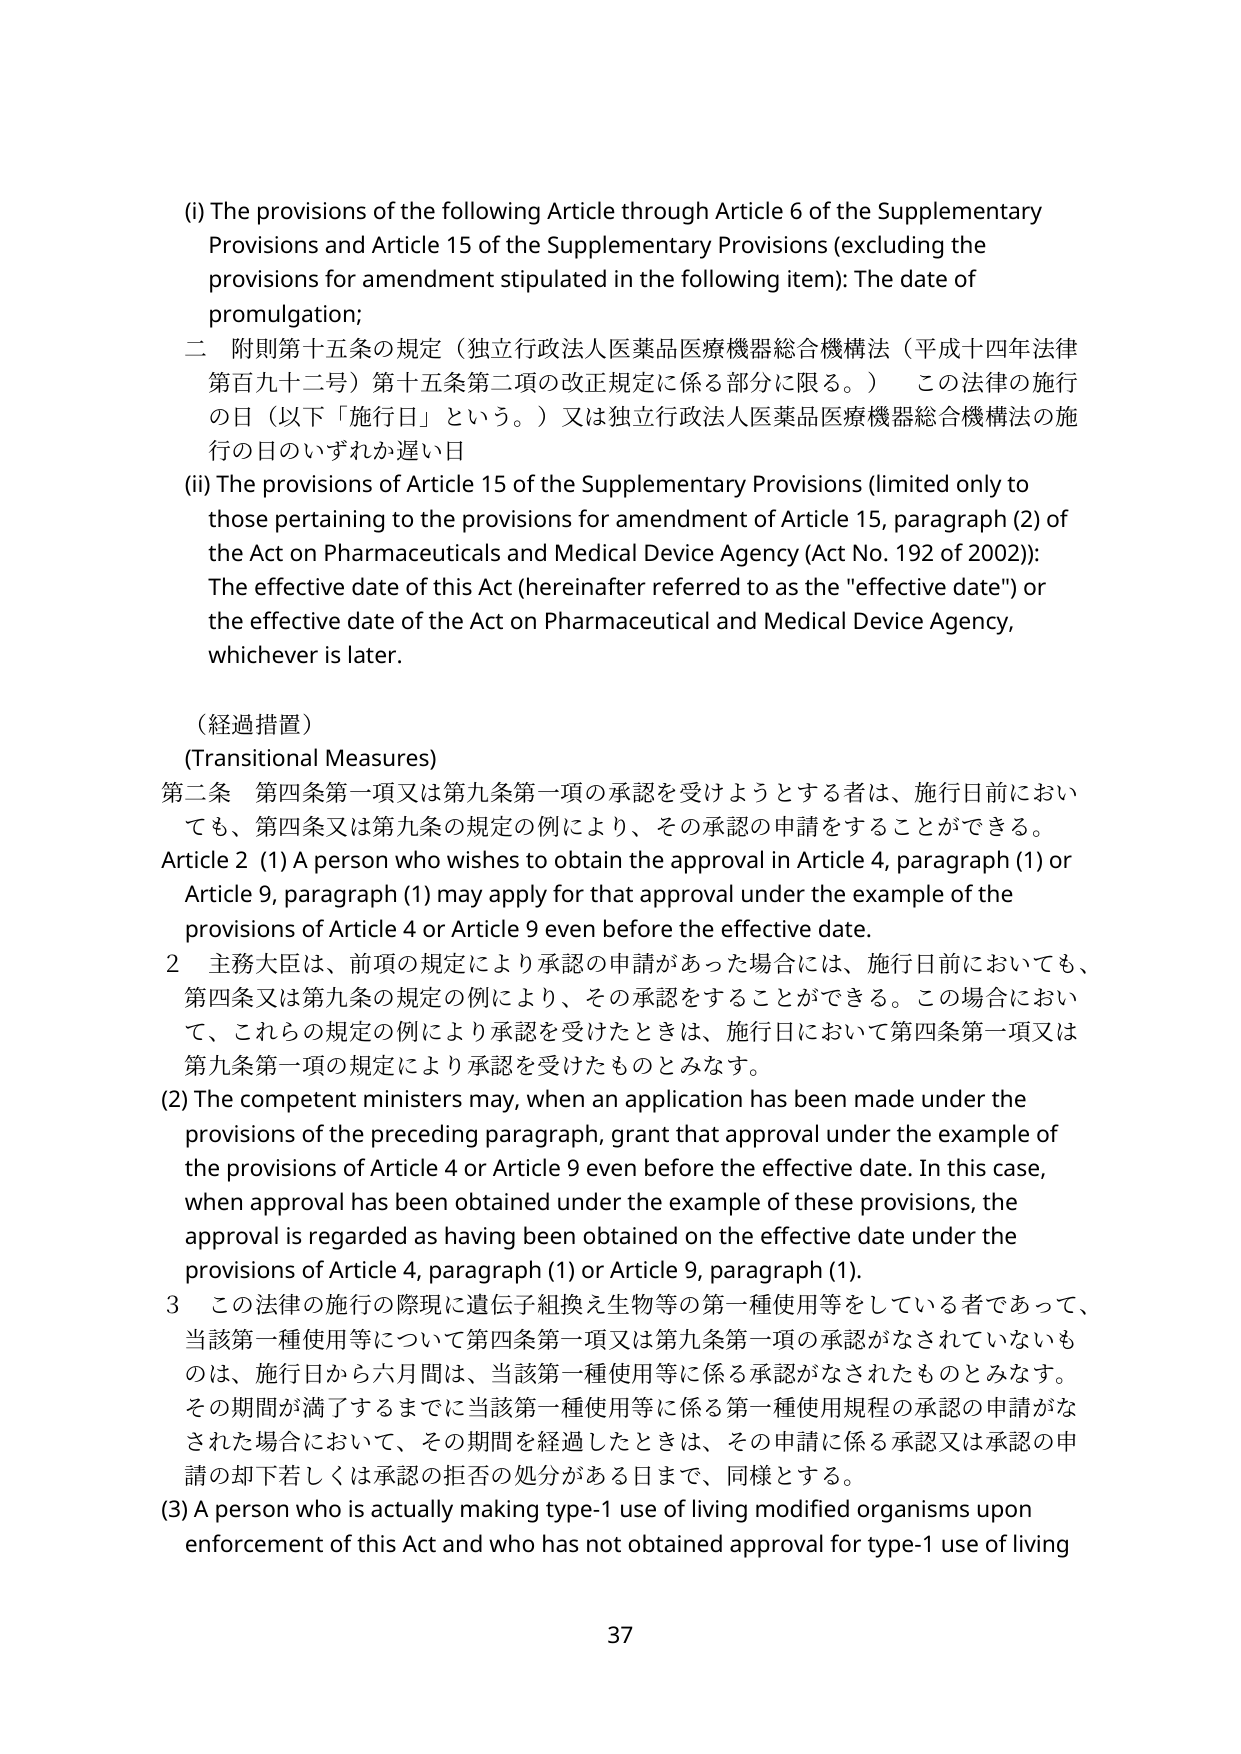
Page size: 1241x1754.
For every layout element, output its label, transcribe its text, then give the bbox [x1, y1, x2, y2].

text (ii) The provisions of Article 15 of the Supplementary Provisions (limited only to those pertaining to the provisions for amendment of Article 15, paragraph (2) of the Act on Pharmaceuticals and Medical Device Agency (Act No. 192 of 2002)): The effective date of this Act (hereinafter referred to as the "effective date") or the effective date of the Act on Pharmaceutical and Medical Device Agency, whichever is later. [184, 467, 1079, 672]
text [161, 1492, 1079, 1560]
text 第二条 第四条第一項又は第九条第一項の承認を受けようとする者は、施行日前においても、第四条又は第九条の規定の例により、その承認の申請をすることができる。 [161, 774, 1079, 843]
text 二 附則第十五条の規定（独立行政法人医薬品医療機器総合機構法（平成十四年法律第百九十二号）第十五条第二項の改正規定に係る部分に限る。） この法律の施行の日（以下「施行日」という。）又は独立行政法人医薬品医療機器総合機構法の施行の日のいずれか遅い日 [184, 330, 1079, 467]
text (Transitional Measures) [184, 740, 1079, 774]
text Article 2 (1) A person who wishes to obtain the approval in Article 4, paragraph (1) or Article 9, paragraph (1) may apply for that approval under the example of the provisions of Article 4 or Article 9 even before the effective date. [161, 843, 1079, 945]
text (i) The provisions of the following Article through Article 6 of the Supplementary Provisions and Article 15 of the Supplementary Provisions (excluding the provisions for amendment stipulated in the following item): The date of promulgation; [184, 194, 1079, 330]
text ３ この法律の施行の際現に遺伝子組換え生物等の第一種使用等をしている者であって、当該第一種使用等について第四条第一項又は第九条第一項の承認がなされていないものは、施行日から六月間は、当該第一種使用等に係る承認がなされたものとみなす。その期間が満了するまでに当該第一種使用等に係る第一種使用規程の承認の申請がなされた場合において、その期間を経過したときは、その申請に係る承認又は承認の申請の却下若しくは承認の拒否の処分がある日まで、同様とする。 [161, 1287, 1079, 1492]
text （経過措置） [184, 706, 1079, 740]
text (2) The competent ministers may, when an application has been made under the provisions of the preceding paragraph, grant that approval under the example of the provisions of Article 4 or Article 9 even before the effective date. In this case, when approval has been obtained under the example of these provisions, the approval is regarded as having been obtained on the effective date under the provisions of Article 4, paragraph (1) or Article 9, paragraph (1). [161, 1082, 1079, 1287]
text ２ 主務大臣は、前項の規定により承認の申請があった場合には、施行日前においても、第四条又は第九条の規定の例により、その承認をすることができる。この場合において、これらの規定の例により承認を受けたときは、施行日において第四条第一項又は第九条第一項の規定により承認を受けたものとみなす。 [161, 945, 1079, 1082]
